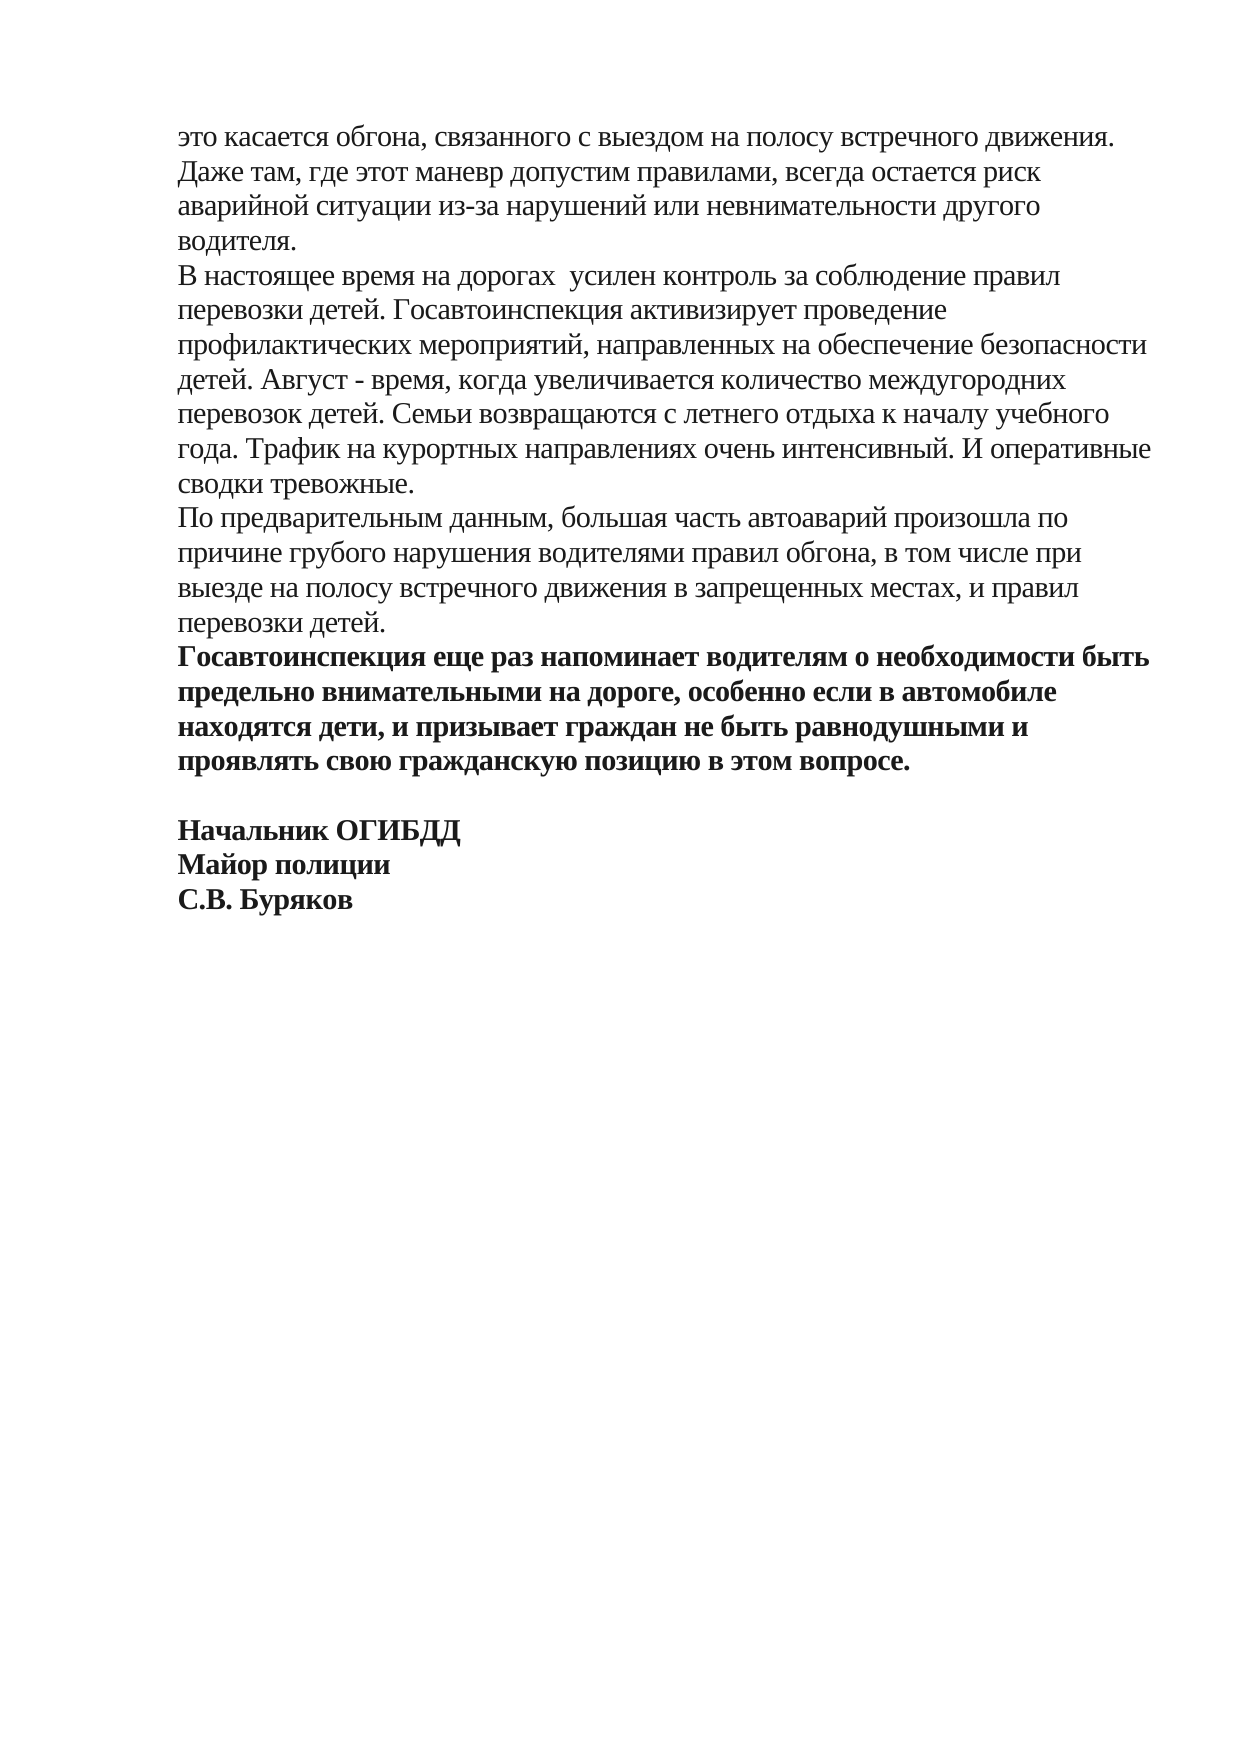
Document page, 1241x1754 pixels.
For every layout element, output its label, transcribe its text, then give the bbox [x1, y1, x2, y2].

text В настоящее время на дорогах усилен контроль за соблюдение правил перевозки детей. Госавтоинспекция активизирует проведение профилактических мероприятий, направленных на обеспечение безопасности детей. Август - время, когда увеличивается количество междугородних перевозок детей. Семьи возвращаются с летнего отдыха к началу учебного года. Трафик на курортных направлениях очень интенсивный. И оперативные сводки тревожные. [177, 257, 1152, 500]
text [177, 118, 1152, 257]
text С.В. Буряков [177, 881, 1152, 916]
text Майор полиции [177, 847, 1152, 881]
text По предварительным данным, большая часть автоаварий произошла по причине грубого нарушения водителями правил обгона, в том числе при выезде на полосу встречного движения в запрещенных местах, и правил перевозки детей. [177, 500, 1152, 638]
text Начальник ОГИБДД [177, 812, 1152, 847]
text Госавтоинспекция еще раз напоминает водителям о необходимости быть предельно внимательными на дороге, особенно если в автомобиле находятся дети, и призывает граждан не быть равнодушными и проявлять свою гражданскую позицию в этом вопросе. [177, 638, 1152, 777]
